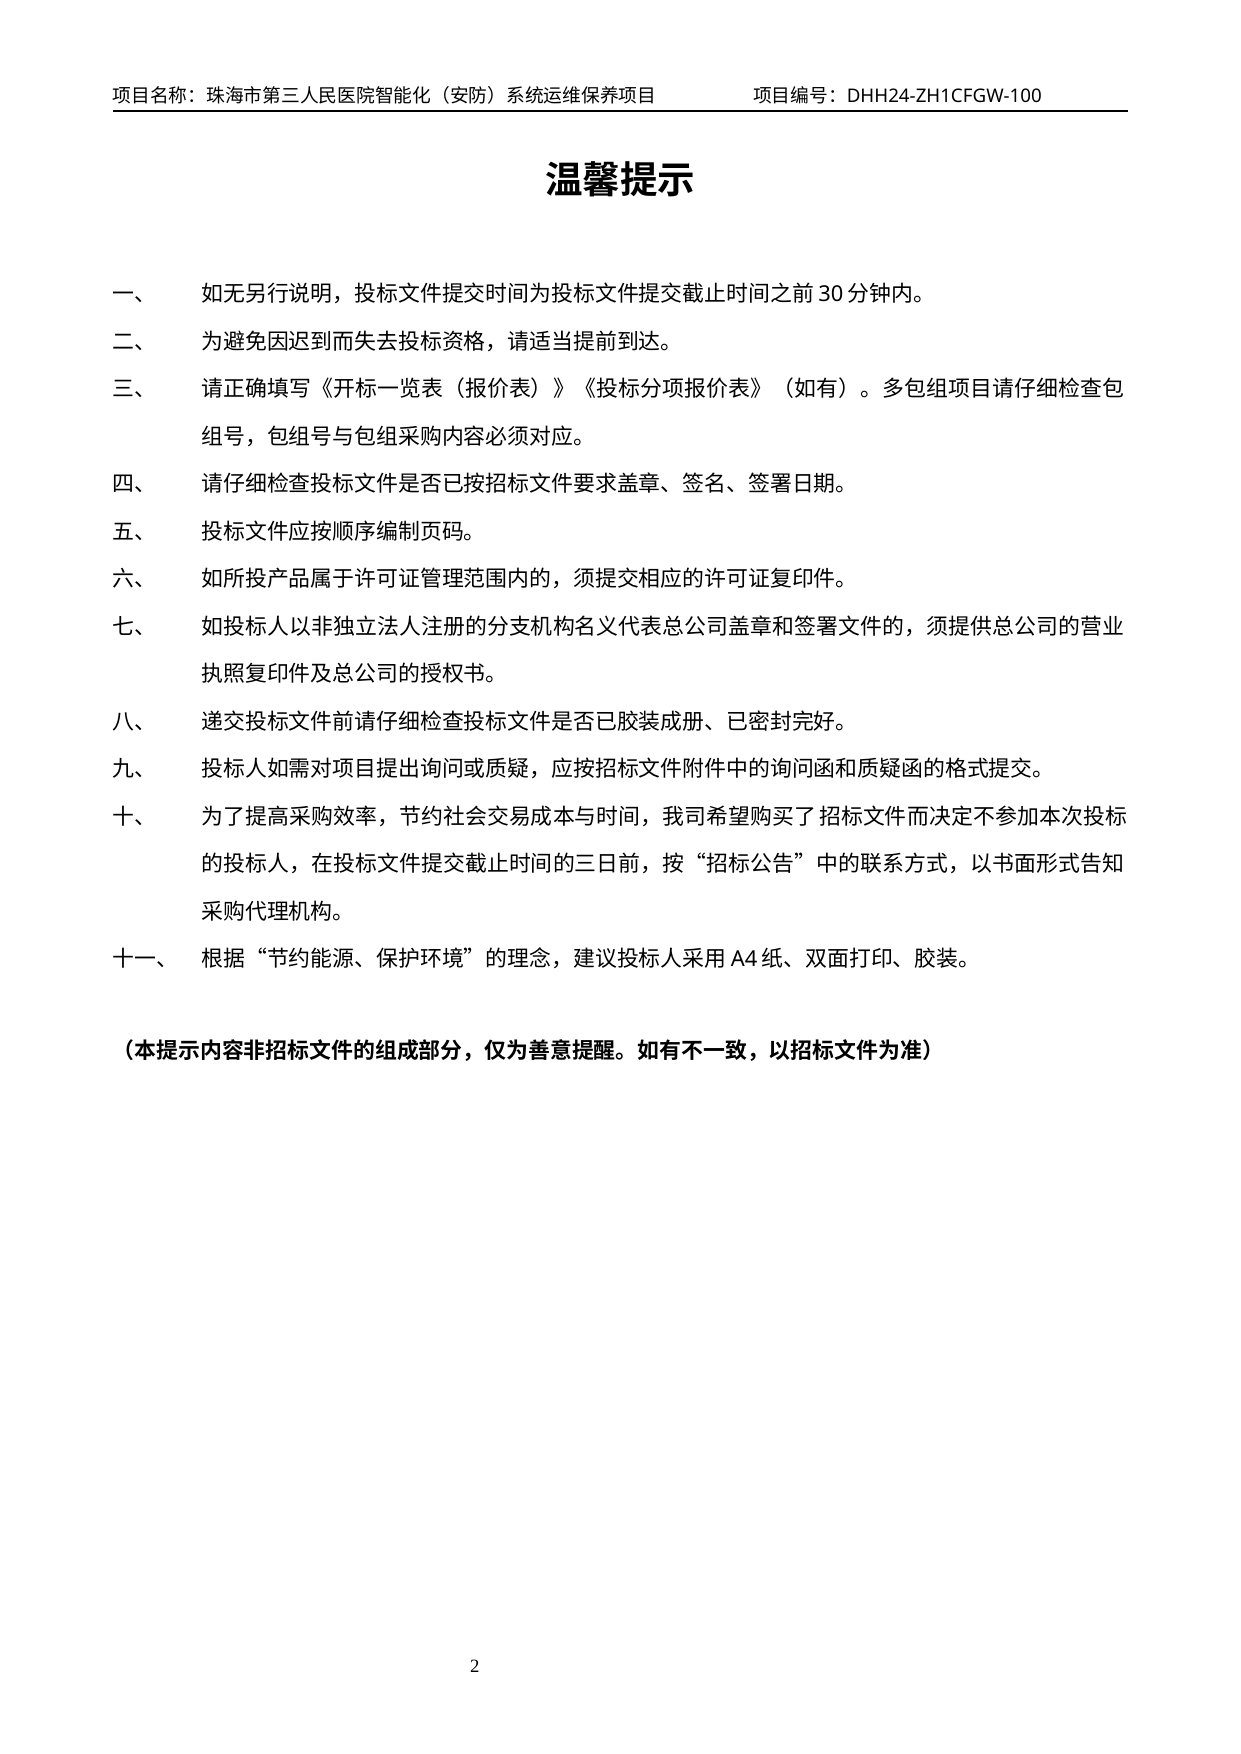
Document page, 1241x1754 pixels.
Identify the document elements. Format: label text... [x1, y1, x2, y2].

list 投标人如需对项目提出询问或质疑，应按招标文件附件中的询问函和质疑函的格式提交。 [112, 751, 1128, 783]
list 请仔细检查投标文件是否已按招标文件要求盖章、签名、签署日期。 [112, 466, 1128, 498]
list （本提示内容非招标文件的组成部分，仅为善意提醒。如有不一致，以招标文件为准） [112, 1033, 1128, 1065]
list 为了提高采购效率，节约社会交易成本与时间，我司希望购买了招标文件而决定不参加本次投标的投标人，在投标文件提交截止时间的三日前，按“招标公告”中的联系方式，以书面形式告知采购代理机构。 [112, 799, 1128, 925]
list 根据“节约能源、保护环境”的理念，建议投标人采用A4纸、双面打印、胶装。 [112, 941, 1128, 973]
list 请正确填写《开标一览表（报价表）》《投标分项报价表》（如有）。多包组项目请仔细检查包组号，包组号与包组采购内容必须对应。 [112, 371, 1128, 450]
text 温馨提示 [112, 150, 1128, 204]
list 如无另行说明，投标文件提交时间为投标文件提交截止时间之前30分钟内。 [112, 276, 1128, 308]
list 为避免因迟到而失去投标资格，请适当提前到达。 [112, 324, 1128, 355]
list 如所投产品属于许可证管理范围内的，须提交相应的许可证复印件。 [112, 561, 1128, 593]
list 投标文件应按顺序编制页码。 [112, 514, 1128, 545]
list 递交投标文件前请仔细检查投标文件是否已胶装成册、已密封完好。 [112, 704, 1128, 735]
list 如投标人以非独立法人注册的分支机构名义代表总公司盖章和签署文件的，须提供总公司的营业执照复印件及总公司的授权书。 [112, 609, 1128, 688]
